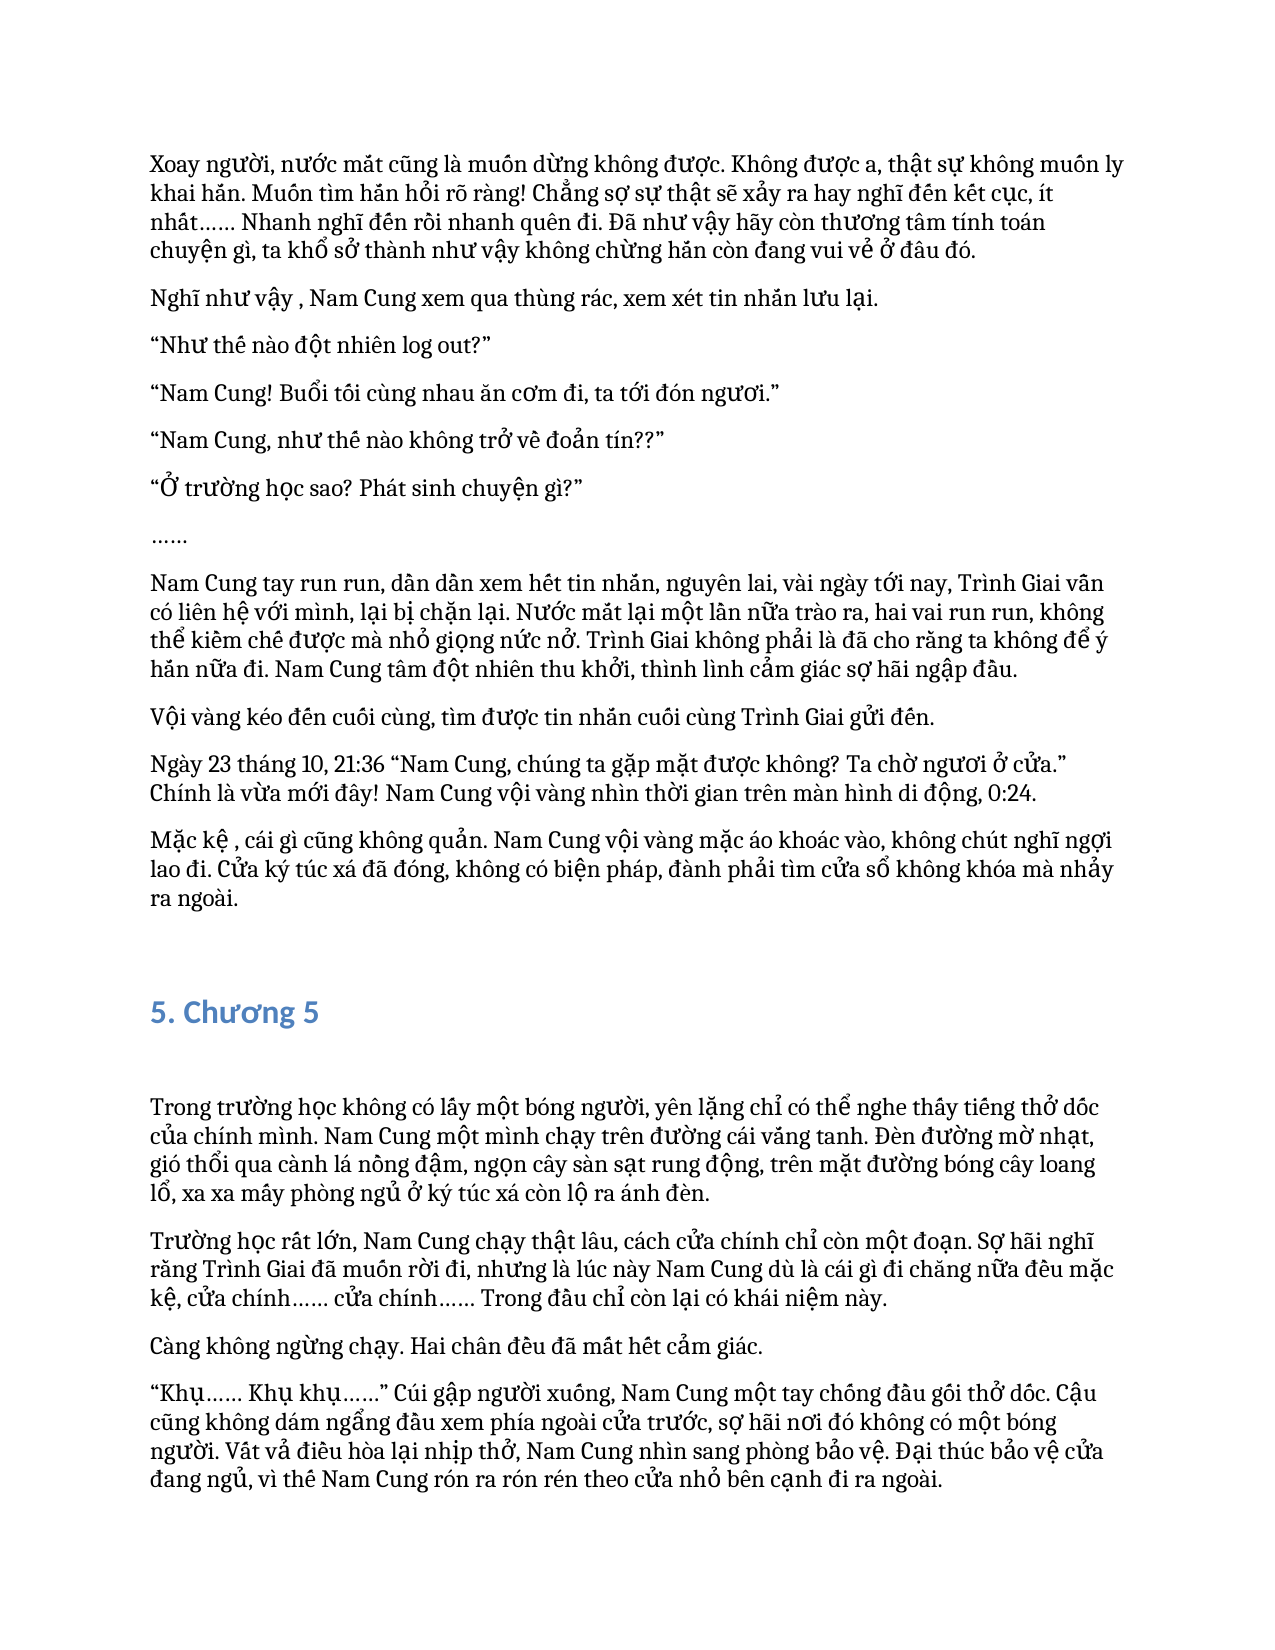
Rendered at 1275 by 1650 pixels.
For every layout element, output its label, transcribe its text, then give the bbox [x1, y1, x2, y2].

text Ngày 23 tháng 10, 21:36 “Nam Cung, chúng ta gặp mặt được không? Ta chờ ngươi ở cửa.” Chính là vừa mới đây! Nam Cung vội vàng nhìn thời gian trên màn hình di động, 0:24. [150, 750, 1125, 807]
text “Ở trường học sao? Phát sinh chuyện gì?” [150, 474, 1125, 502]
text Mặc kệ , cái gì cũng không quản. Nam Cung vội vàng mặc áo khoác vào, không chút nghĩ ngợi lao đi. Cửa ký túc xá đã đóng, không có biện pháp, đành phải tìm cửa sổ không khóa mà nhảy ra ngoài. [150, 826, 1125, 970]
text Trong trường học không có lấy một bóng người, yên lặng chỉ có thể nghe thấy tiếng thở dốc của chính mình. Nam Cung một mình chạy trên đường cái vắng tanh. Đèn đường mờ nhạt, gió thổi qua cành lá nồng đậm, ngọn cây sàn sạt rung động, trên mặt đường bóng cây loang lổ, xa xa mấy phòng ngủ ở ký túc xá còn lộ ra ánh đèn. [150, 1035, 1125, 1208]
text Xoay người, nước mắt cũng là muốn dừng không được. Không được a, thật sự không muốn ly khai hắn. Muốn tìm hắn hỏi rõ ràng! Chẳng sợ sự thật sẽ xảy ra hay nghĩ đến kết cục, ít nhất…… Nhanh nghĩ đến rồi nhanh quên đi. Đã như vậy hãy còn thương tâm tính toán chuyện gì, ta khổ sở thành như vậy không chừng hắn còn đang vui vẻ ở đâu đó. [150, 150, 1125, 265]
subtitle 5. Chương 5 [150, 991, 1125, 1032]
text …… [150, 521, 1125, 550]
text “Nam Cung! Buổi tối cùng nhau ăn cơm đi, ta tới đón ngươi.” [150, 379, 1125, 407]
text “Khụ…… Khụ khụ……” Cúi gập người xuống, Nam Cung một tay chống đầu gối thở dốc. Cậu cũng không dám ngẩng đầu xem phía ngoài cửa trước, sợ hãi nơi đó không có một bóng người. Vất vả điều hòa lại nhịp thở, Nam Cung nhìn sang phòng bảo vệ. Đại thúc bảo vệ cửa đang ngủ, vì thế Nam Cung rón ra rón rén theo cửa nhỏ bên cạnh đi ra ngoài. [150, 1379, 1125, 1494]
text Trường học rất lớn, Nam Cung chạy thật lâu, cách cửa chính chỉ còn một đoạn. Sợ hãi nghĩ rằng Trình Giai đã muốn rời đi, nhưng là lúc này Nam Cung dù là cái gì đi chăng nữa đều mặc kệ, cửa chính…… cửa chính…… Trong đầu chỉ còn lại có khái niệm này. [150, 1227, 1125, 1313]
text Càng không ngừng chạy. Hai chân đều đã mất hết cảm giác. [150, 1332, 1125, 1360]
text Nam Cung tay run run, dần dần xem hết tin nhắn, nguyên lai, vài ngày tới nay, Trình Giai vẫn có liên hệ với mình, lại bị chặn lại. Nước mắt lại một lần nữa trào ra, hai vai run run, không thể kiềm chế được mà nhỏ giọng nức nở. Trình Giai không phải là đã cho rằng ta không để ý hắn nữa đi. Nam Cung tâm đột nhiên thu khởi, thình lình cảm giác sợ hãi ngập đầu. [150, 569, 1125, 684]
text Vội vàng kéo đến cuối cùng, tìm được tin nhắn cuối cùng Trình Giai gửi đến. [150, 702, 1125, 731]
text Nghĩ như vậy , Nam Cung xem qua thùng rác, xem xét tin nhắn lưu lại. [150, 284, 1125, 312]
text “Nam Cung, như thế nào không trở về đoản tín??” [150, 426, 1125, 455]
text “Như thế nào đột nhiên log out?” [150, 331, 1125, 360]
